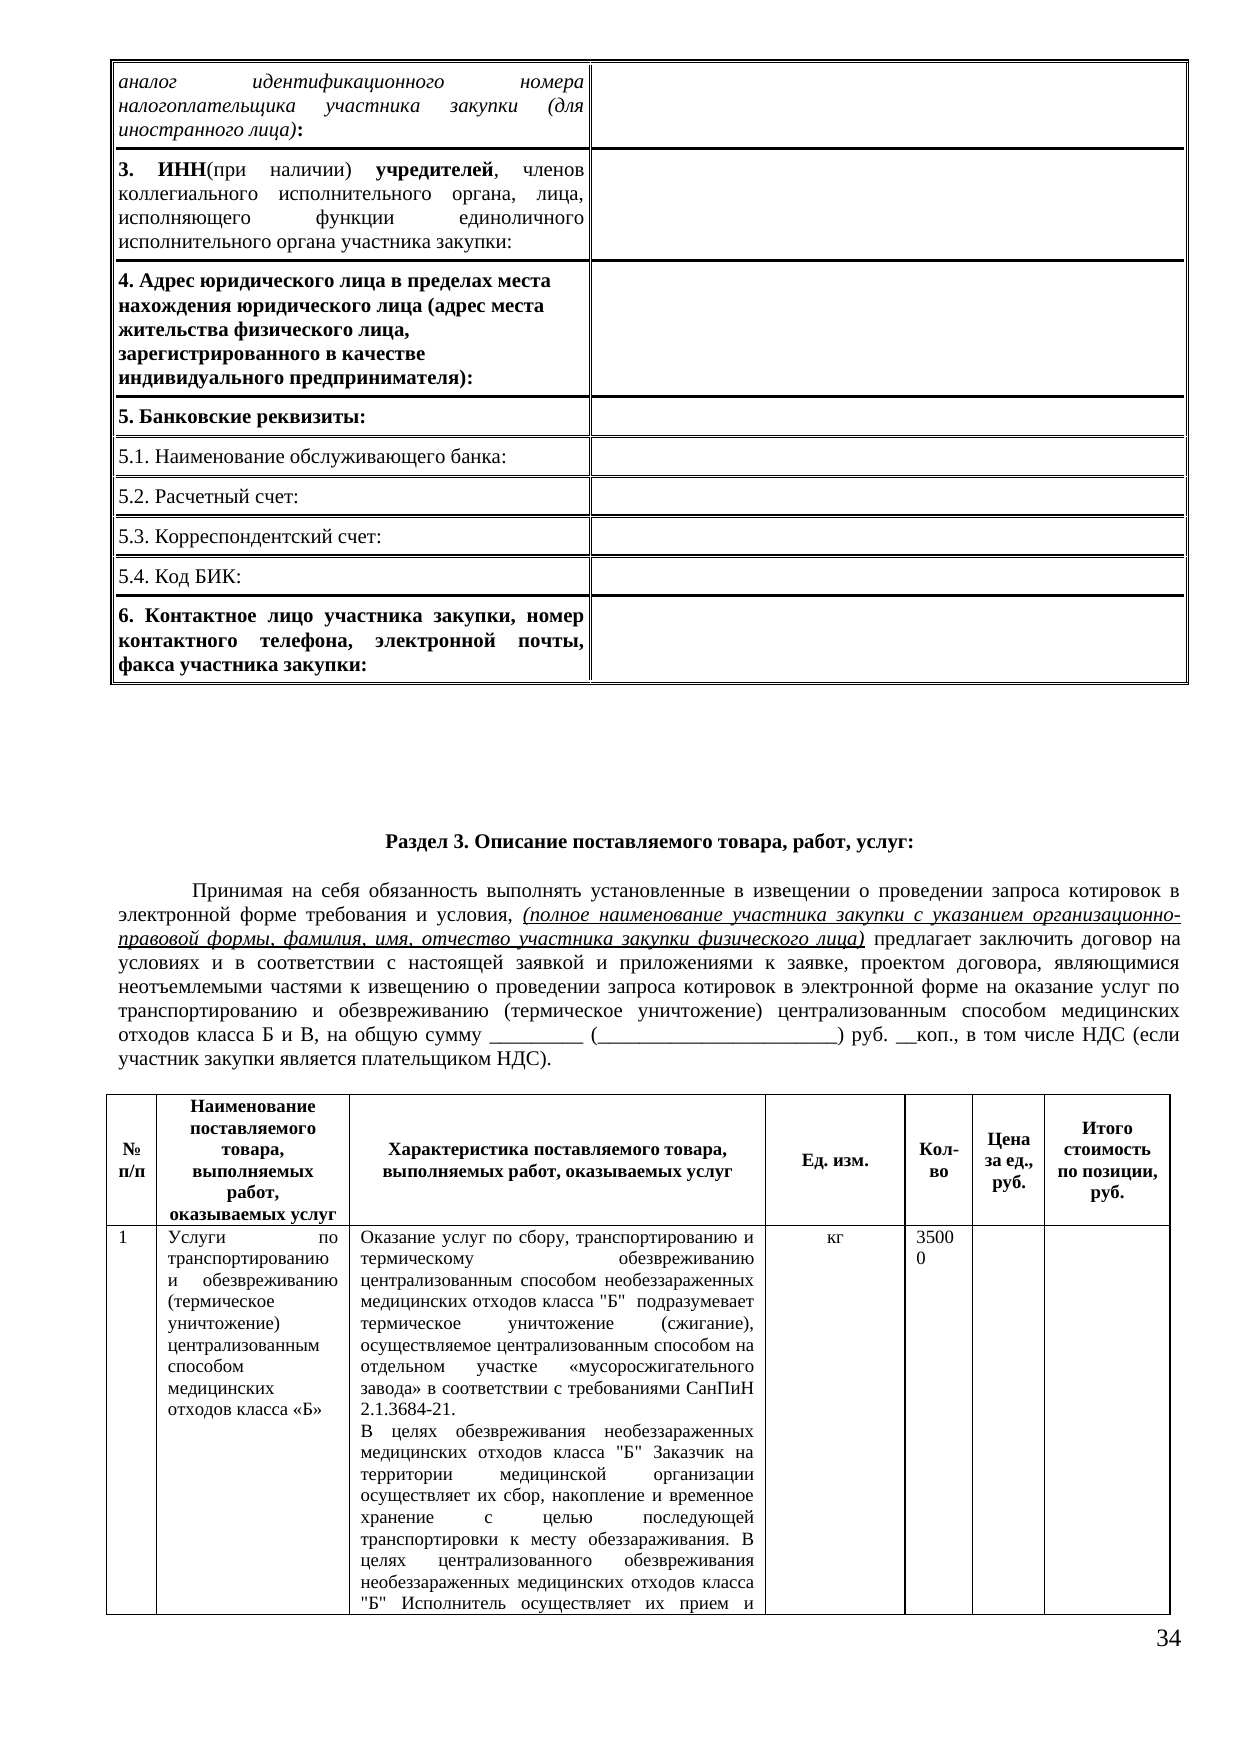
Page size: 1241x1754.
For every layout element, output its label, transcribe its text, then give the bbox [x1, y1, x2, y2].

table_cell 6. Контактное лицо участника закупки, номер контактного телефона, электронной почты, факса участника закупки: [114, 594, 591, 682]
table_cell [591, 63, 1186, 147]
table_cell [592, 395, 1186, 435]
table_header Характеристика поставляемого товара, выполняемых работ, оказываемых услуг [350, 1095, 765, 1224]
table_cell [973, 1226, 1044, 1614]
table_cell 3. ИНН(при наличии) учредителей, членов коллегиального исполнительного органа, лица, исполняющего функции единоличного исполнительного органа участника закупки: [114, 147, 589, 259]
table_cell 5.1. Наименование обслуживающего банка: [112, 435, 591, 474]
table_cell [592, 554, 1186, 594]
table_header Ед. изм. [766, 1095, 904, 1224]
table_cell [592, 475, 1186, 514]
table_cell [592, 259, 1186, 395]
table_cell [1045, 1226, 1169, 1614]
table_cell 4. Адрес юридического лица в пределах места нахождения юридического лица (адрес места жительства физического лица, зарегистрированного в качестве индивидуального предпринимателя): [114, 259, 589, 395]
table_cell кг [766, 1226, 904, 1614]
table_header Цена за ед., руб. [973, 1095, 1044, 1224]
table_cell 5.4. Код БИК: [114, 554, 589, 594]
table_header № п/п [107, 1095, 156, 1224]
table_cell 5.3. Корреспондентский счет: [114, 514, 589, 554]
table_cell [591, 435, 1187, 474]
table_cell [157, 1226, 349, 1614]
table_cell 1 [107, 1226, 156, 1614]
table_cell [592, 147, 1186, 259]
text Раздел 3. Описание поставляемого товара, работ, услуг: [118, 829, 1181, 853]
table_cell [592, 514, 1186, 554]
table_header Наименование поставляемого товара, выполняемых работ, оказываемых услуг [157, 1095, 349, 1224]
table_header Итого стоимость по позиции, руб. [1045, 1095, 1169, 1224]
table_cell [114, 63, 591, 147]
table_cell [350, 1226, 765, 1614]
table_header Кол-во [906, 1095, 972, 1224]
table_cell 35000 [906, 1226, 972, 1614]
table_cell 5. Банковские реквизиты: [114, 395, 589, 435]
table_cell [591, 594, 1186, 682]
text Принимая на себя обязанность выполнять установленные в извещении о проведении запроса котировок в электронной форме требования и условия, (полное наименование участника закупки с указанием организационно-правовой формы, фамилия, имя, отчество участника закупки физического лица) предлагает заключить договор на условиях и в соответствии с настоящей заявкой и приложениями к заявке, проектом договора, являющимися неотъемлемыми частями к извещению о проведении запроса котировок в электронной форме на оказание услуг по транспортированию и обезвреживанию (термическое уничтожение) централизованным способом медицинских отходов класса Б и В, на общую сумму _________ (_______________________) руб. __коп., в том числе НДС (если участник закупки является плательщиком НДС). [118, 878, 1181, 1070]
table_cell 5.2. Расчетный счет: [114, 475, 589, 514]
